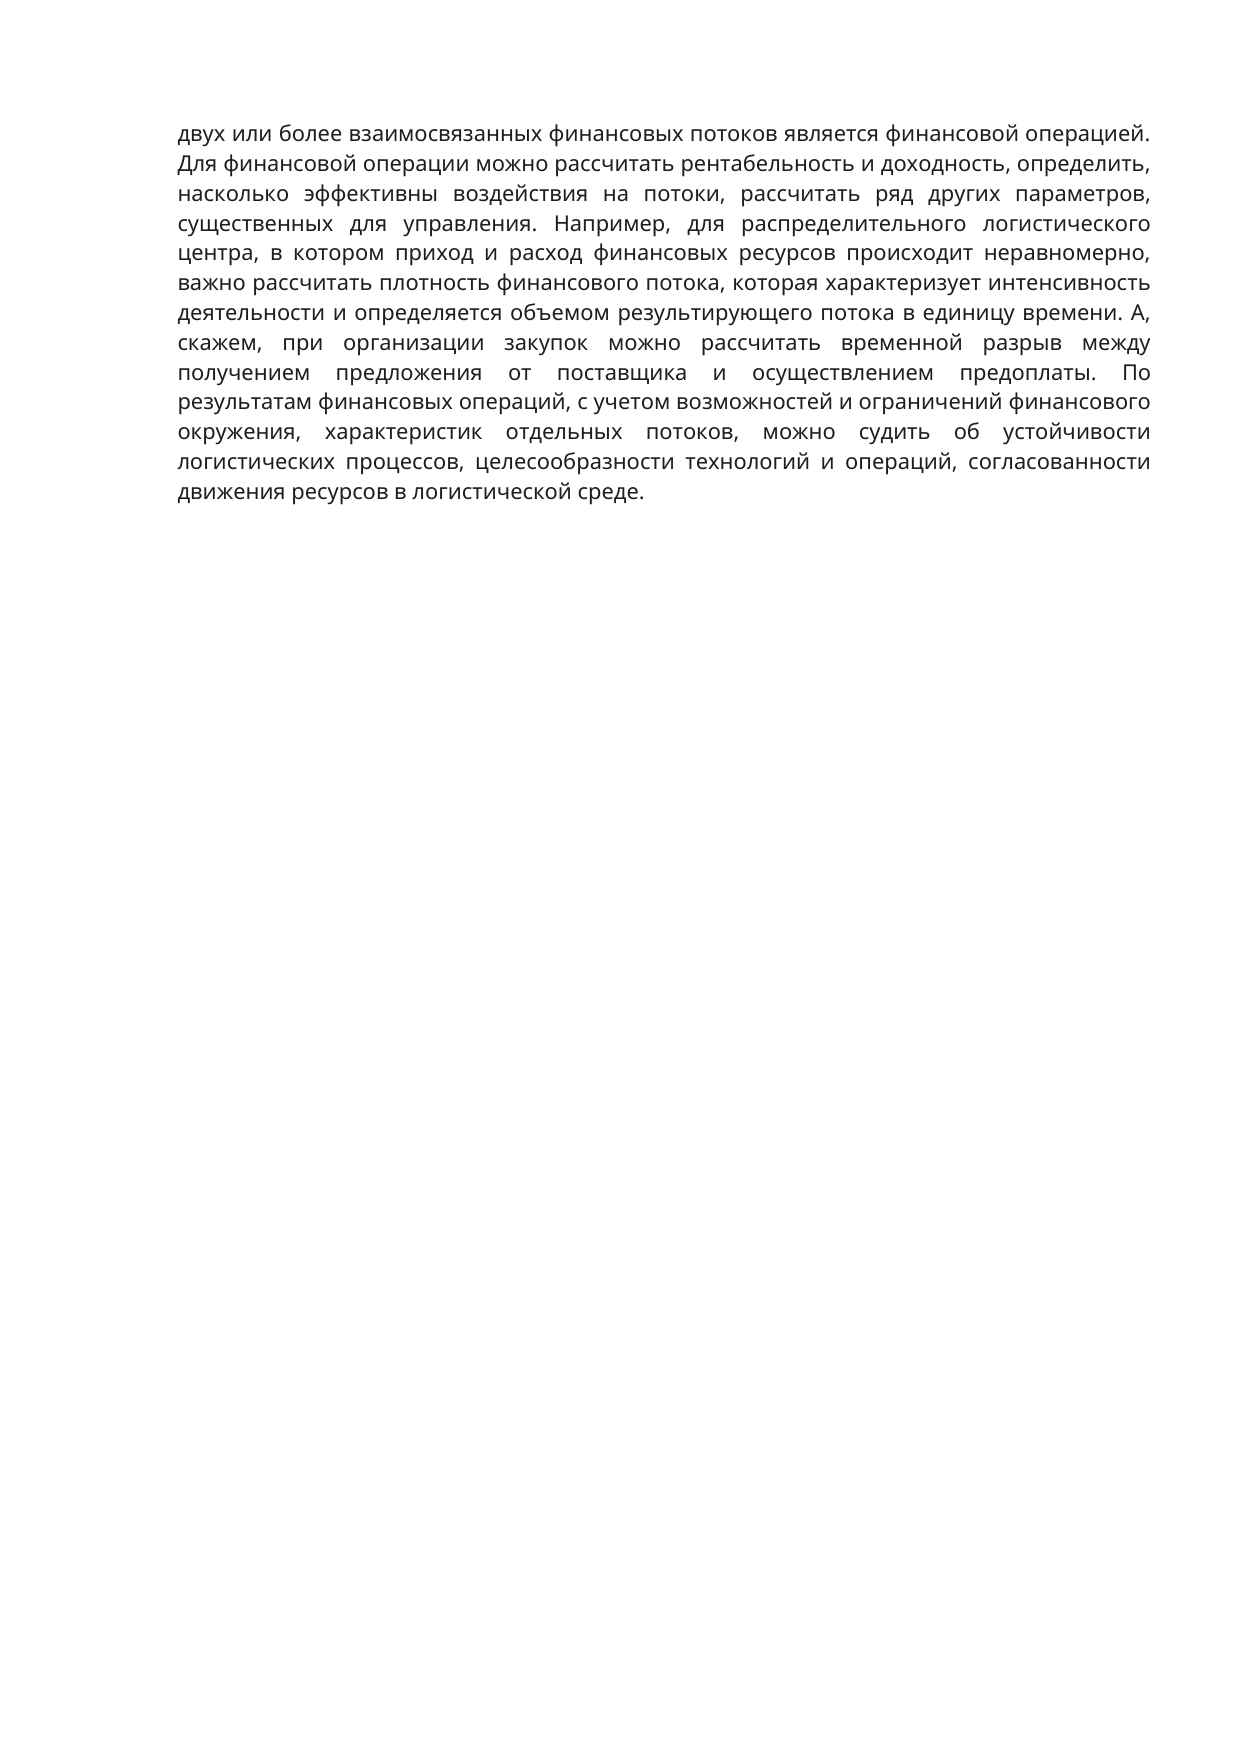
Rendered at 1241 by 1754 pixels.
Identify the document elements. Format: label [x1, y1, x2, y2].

text [177, 118, 1152, 505]
